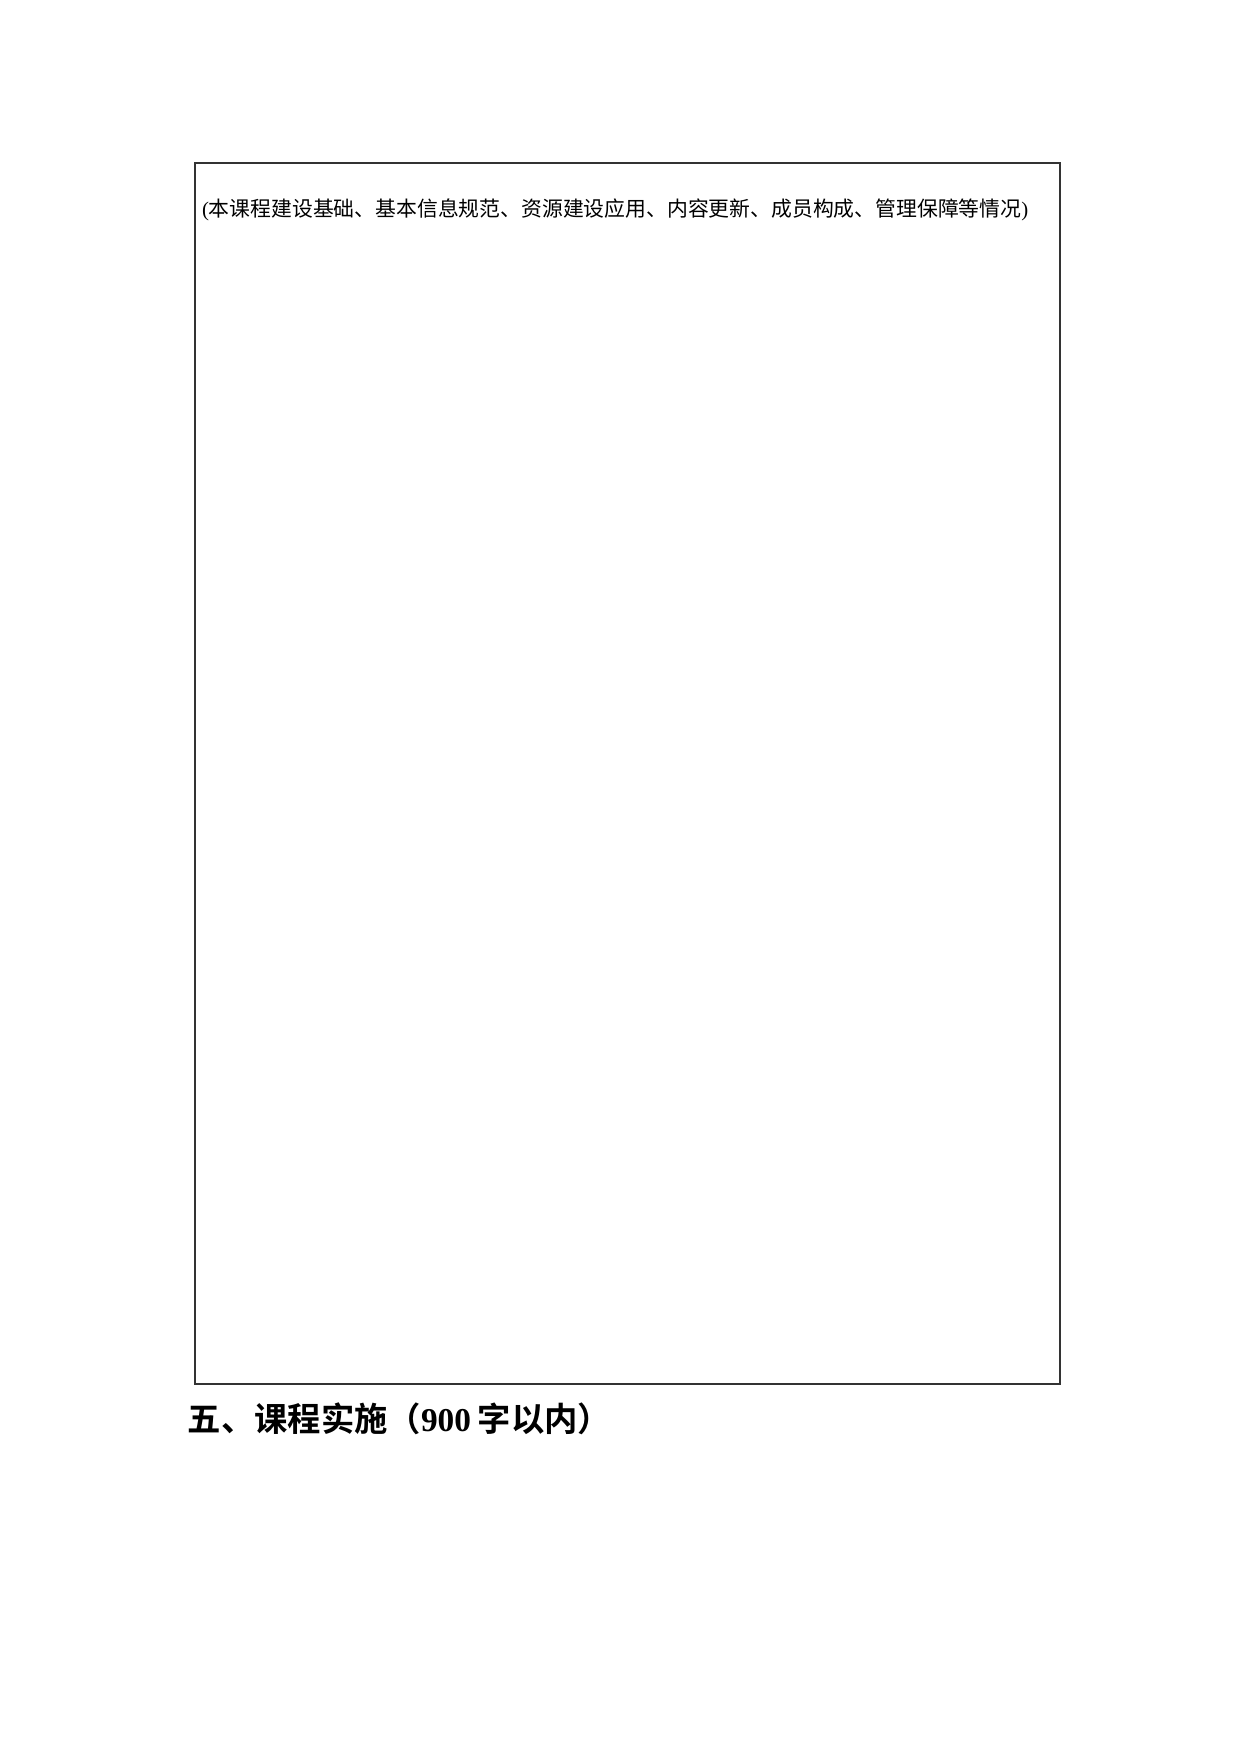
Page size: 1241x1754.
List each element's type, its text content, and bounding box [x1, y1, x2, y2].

table_header (本课程建设基础、基本信息规范、资源建设应用、内容更新、成员构成、管理保障等情况) [196, 164, 1059, 1383]
text 五、课程实施（900字以内） [187, 1384, 1053, 1449]
